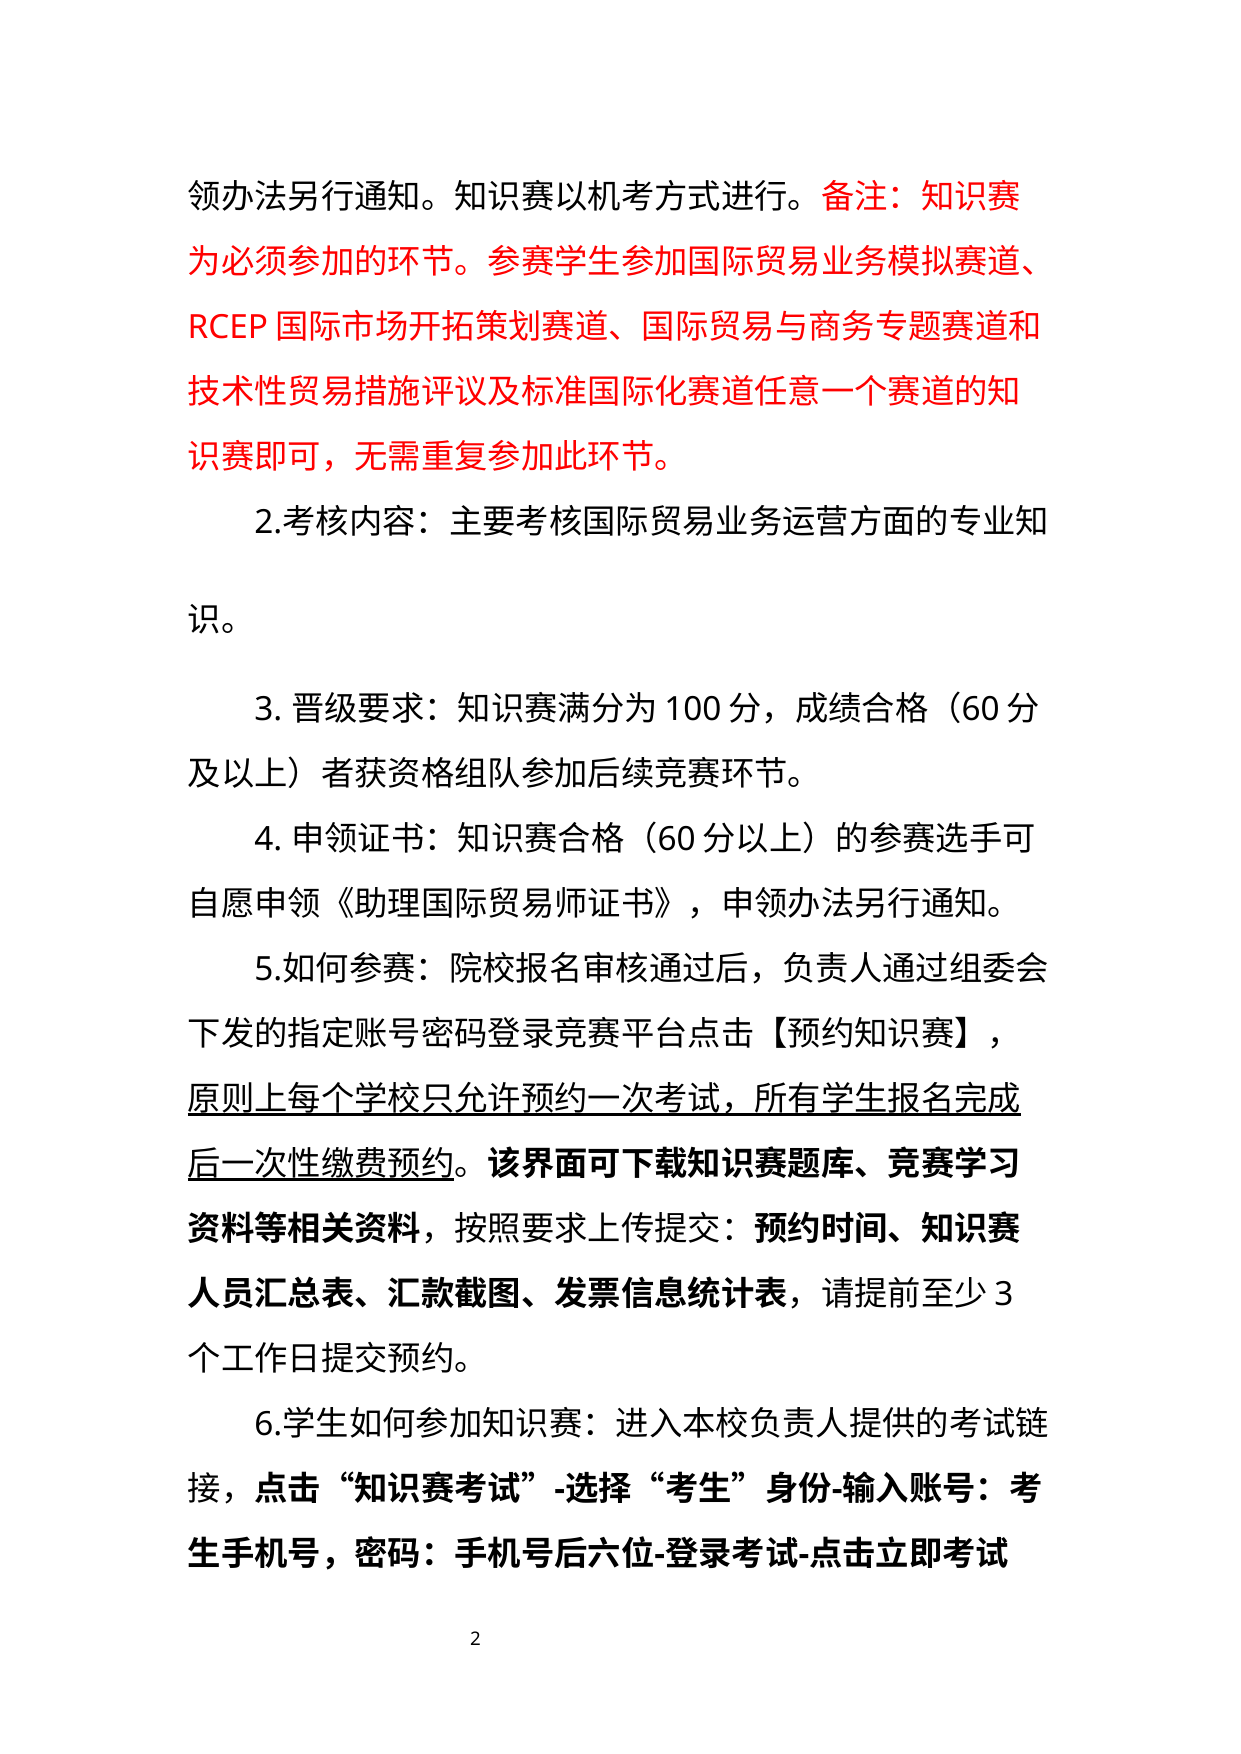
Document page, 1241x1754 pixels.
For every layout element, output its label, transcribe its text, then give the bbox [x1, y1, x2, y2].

text 3. 晋级要求：知识赛满分为100分，成绩合格（60分及以上）者获资格组队参加后续竞赛环节。 [187, 673, 1053, 803]
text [187, 1388, 1053, 1583]
text 2.考核内容：主要考核国际贸易业务运营方面的专业知识。 [187, 487, 1053, 649]
text 4. 申领证书：知识赛合格（60分以上）的参赛选手可自愿申领《助理国际贸易师证书》，申领办法另行通知。 [187, 803, 1053, 933]
text 5.如何参赛：院校报名审核通过后，负责人通过组委会下发的指定账号密码登录竞赛平台点击【预约知识赛】，原则上每个学校只允许预约一次考试，所有学生报名完成后一次性缴费预约。该界面可下载知识赛题库、竞赛学习资料等相关资料，按照要求上传提交：预约时间、知识赛人员汇总表、汇款截图、发票信息统计表，请提前至少3个工作日提交预约。 [187, 933, 1053, 1388]
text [187, 162, 1053, 487]
